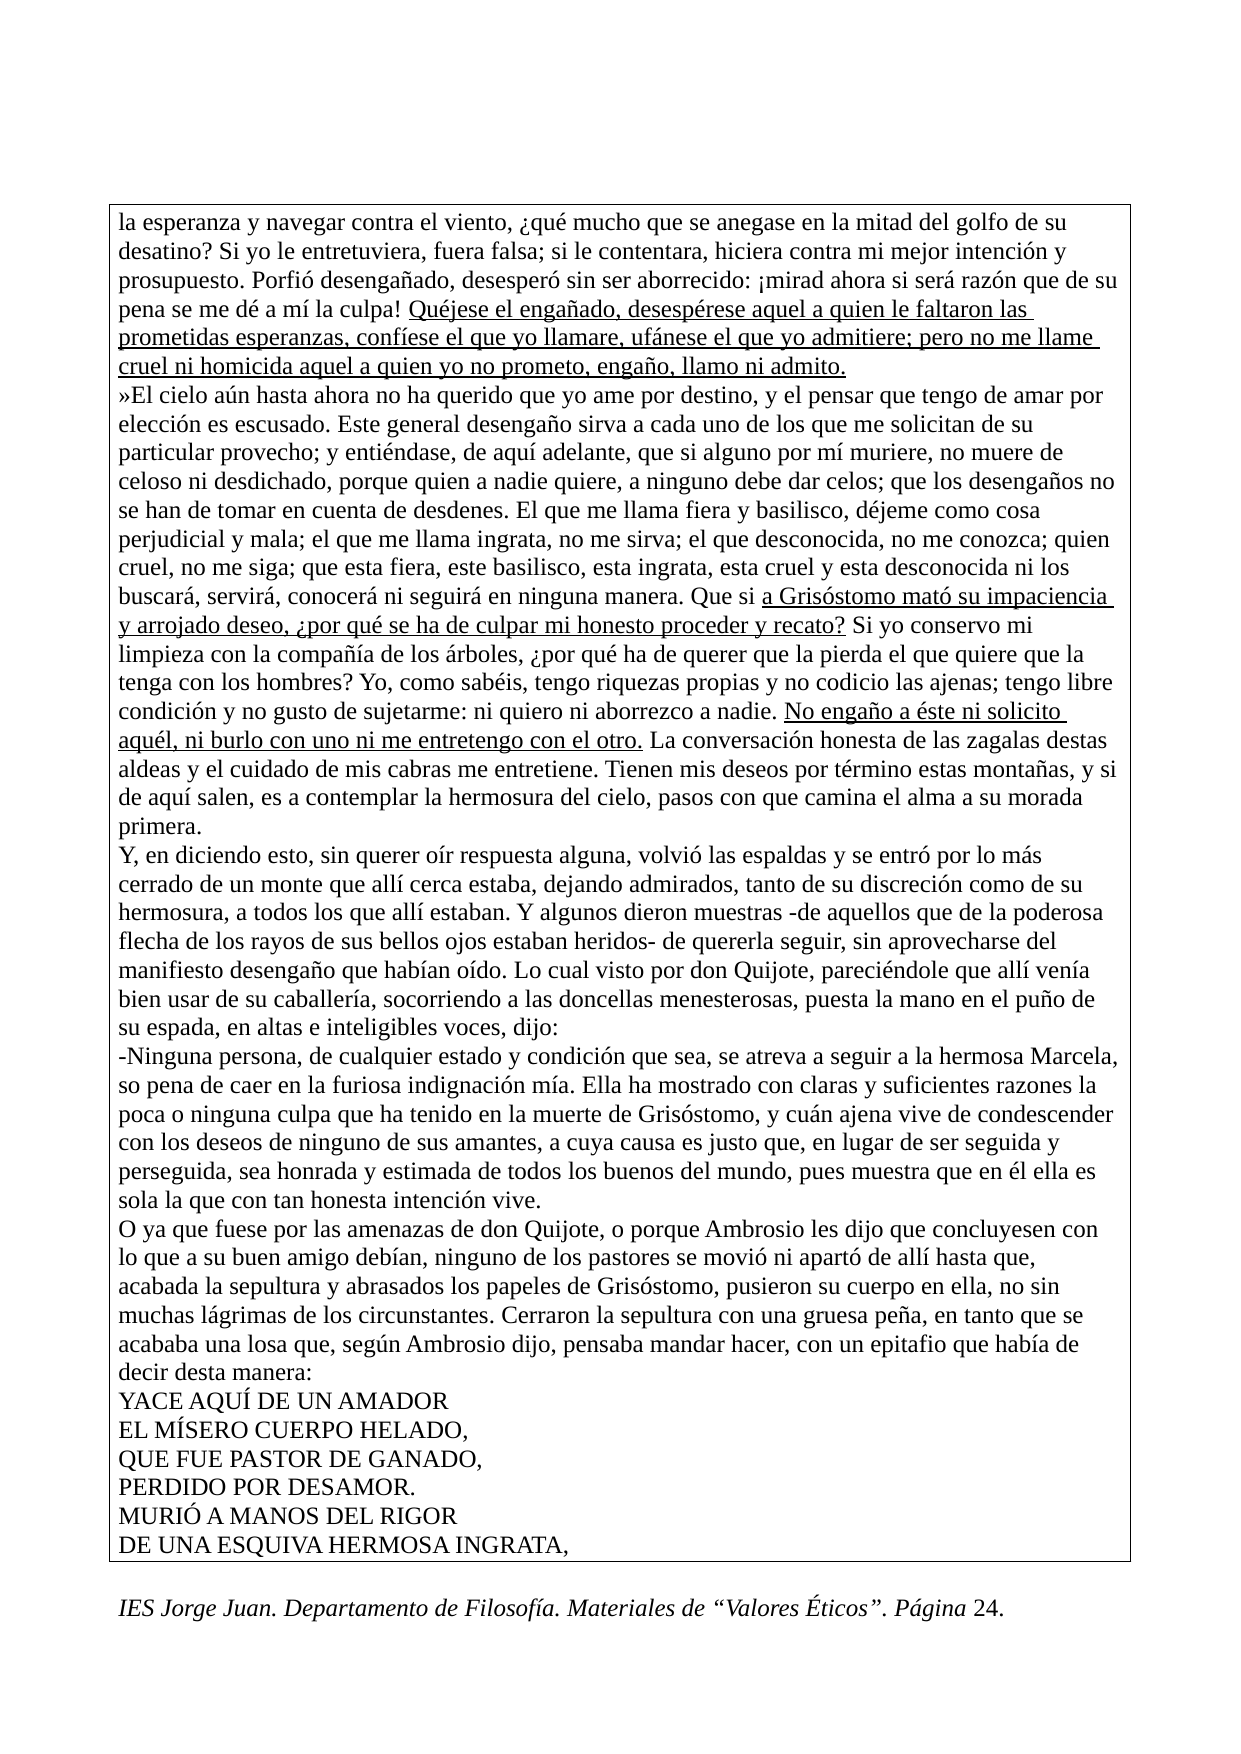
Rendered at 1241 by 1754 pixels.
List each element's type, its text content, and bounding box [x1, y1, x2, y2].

text EL MÍSERO CUERPO HELADO, [118, 1415, 1122, 1444]
text Y, en diciendo esto, sin querer oír respuesta alguna, volvió las espaldas y se entró por lo más cerrado de un monte que allí cerca estaba, dejando admirados, tanto de su discreción como de su hermosura, a todos los que allí estaban. Y algunos dieron muestras -de aquellos que de la poderosa flecha de los rayos de sus bellos ojos estaban heridos- de quererla seguir, sin aprovecharse del manifiesto desengaño que habían oído. Lo cual visto por don Quijote, pareciéndole que allí venía bien usar de su caballería, socorriendo a las doncellas menesterosas, puesta la mano en el puño de su espada, en altas e inteligibles voces, dijo: [118, 840, 1122, 1041]
text »El cielo aún hasta ahora no ha querido que yo ame por destino, y el pensar que tengo de amar por elección es escusado. Este general desengaño sirva a cada uno de los que me solicitan de su particular provecho; y entiéndase, de aquí adelante, que si alguno por mí muriere, no muere de celoso ni desdichado, porque quien a nadie quiere, a ninguno debe dar celos; que los desengaños no se han de tomar en cuenta de desdenes. El que me llama fiera y basilisco, déjeme como cosa perjudicial y mala; el que me llama ingrata, no me sirva; el que desconocida, no me conozca; quien cruel, no me siga; que esta fiera, este basilisco, esta ingrata, esta cruel y esta desconocida ni los buscará, servirá, conocerá ni seguirá en ninguna manera. Que si a Grisóstomo mató su impaciencia y arrojado deseo, ¿por qué se ha de culpar mi honesto proceder y recato? Si yo conservo mi limpieza con la compañía de los árboles, ¿por qué ha de querer que la pierda el que quiere que la tenga con los hombres? Yo, como sabéis, tengo riquezas propias y no codicio las ajenas; tengo libre condición y no gusto de sujetarme: ni quiero ni aborrezco a nadie. No engaño a éste ni solicito aquél, ni burlo con uno ni me entretengo con el otro. La conversación honesta de las zagalas destas aldeas y el cuidado de mis cabras me entretiene. Tienen mis deseos por término estas montañas, y si de aquí salen, es a contemplar la hermosura del cielo, pasos con que camina el alma a su morada primera. [118, 380, 1122, 840]
text PERDIDO POR DESAMOR. [118, 1472, 1122, 1501]
text MURIÓ A MANOS DEL RIGOR [118, 1501, 1122, 1527]
text O ya que fuese por las amenazas de don Quijote, o porque Ambrosio les dijo que concluyesen con lo que a su buen amigo debían, ninguno de los pastores se movió ni apartó de allí hasta que, acabada la sepultura y abrasados los papeles de Grisóstomo, pusieron su cuerpo en ella, no sin muchas lágrimas de los circunstantes. Cerraron la sepultura con una gruesa peña, en tanto que se acababa una losa que, según Ambrosio dijo, pensaba mandar hacer, con un epitafio que había de decir desta manera: [118, 1214, 1122, 1386]
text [110, 205, 1130, 380]
text QUE FUE PASTOR DE GANADO, [118, 1444, 1122, 1472]
text YACE AQUÍ DE UN AMADOR [118, 1386, 1122, 1415]
text DE UNA ESQUIVA HERMOSA INGRATA, [110, 1527, 1130, 1561]
text -Ninguna persona, de cualquier estado y condición que sea, se atreva a seguir a la hermosa Marcela, so pena de caer en la furiosa indignación mía. Ella ha mostrado con claras y suficientes razones la poca o ninguna culpa que ha tenido en la muerte de Grisóstomo, y cuán ajena vive de condescender con los deseos de ninguno de sus amantes, a cuya causa es justo que, en lugar de ser seguida y perseguida, sea honrada y estimada de todos los buenos del mundo, pues muestra que en él ella es sola la que con tan honesta intención vive. [118, 1041, 1122, 1214]
